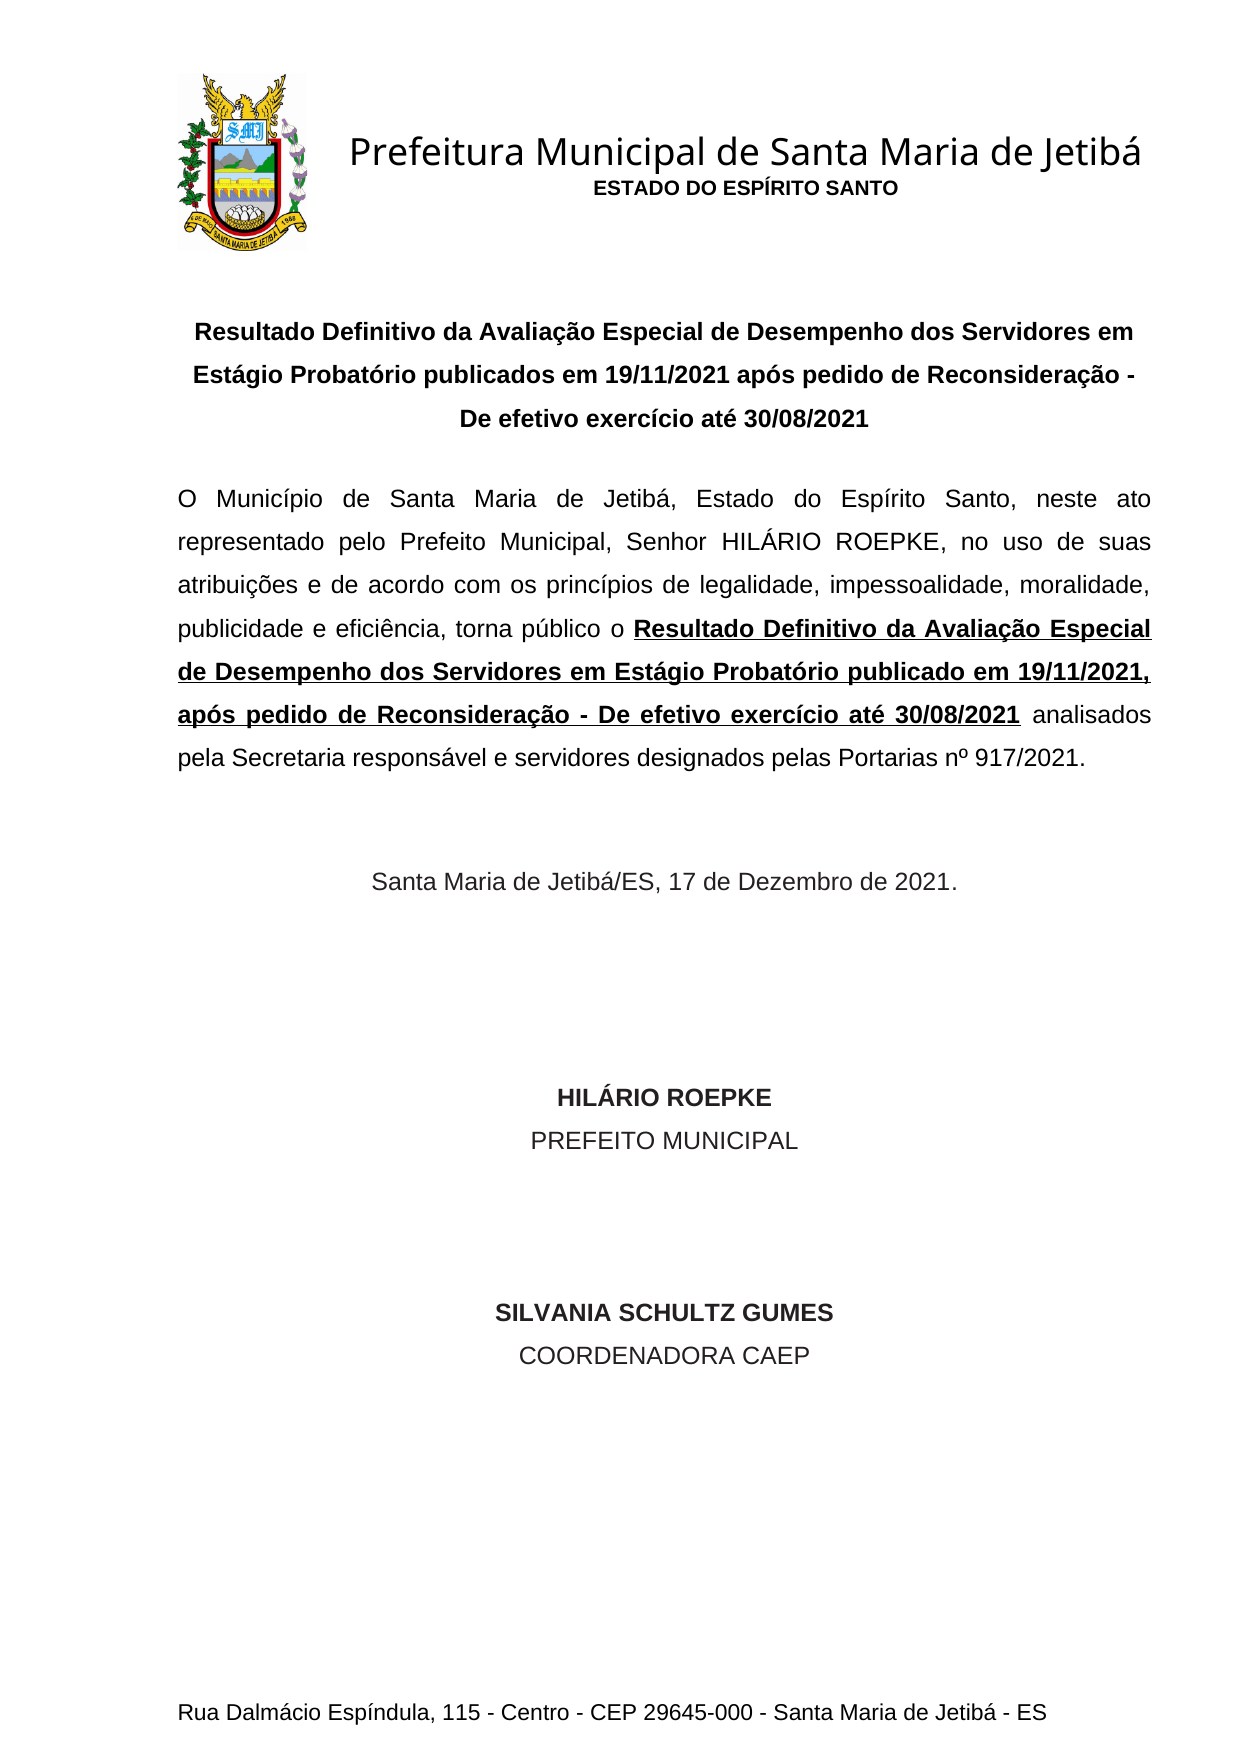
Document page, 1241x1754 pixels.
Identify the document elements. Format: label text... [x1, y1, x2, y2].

text O Município de Santa Maria de Jetibá, Estado do Espírito Santo, neste ato representado pelo Prefeito Municipal, Senhor HILÁRIO ROEPKE, no uso de suas atribuições e de acordo com os princípios de legalidade, impessoalidade, moralidade, publicidade e eficiência, torna público o Resultado Definitivo da Avaliação Especial de Desempenho dos Servidores em Estágio Probatório publicado em 19/11/2021, após pedido de Reconsideração - De efetivo exercício até 30/08/2021 analisados pela Secretaria responsável e servidores designados pelas Portarias nº 917/2021. [177, 484, 1152, 772]
picture [177, 73, 308, 251]
text COORDENADORA CAEP [177, 1341, 1152, 1370]
text Santa Maria de Jetibá/ES, 17 de Dezembro de 2021. [177, 867, 1152, 896]
text PREFEITO MUNICIPAL [177, 1126, 1152, 1154]
text SILVANIA SCHULTZ GUMES [177, 1298, 1152, 1327]
text HILÁRIO ROEPKE [177, 1082, 1152, 1111]
text Resultado Definitivo da Avaliação Especial de Desempenho dos Servidores em Estágio Probatório publicados em 19/11/2021 após pedido de Reconsideração - De efetivo exercício até 30/08/2021 [177, 317, 1152, 432]
